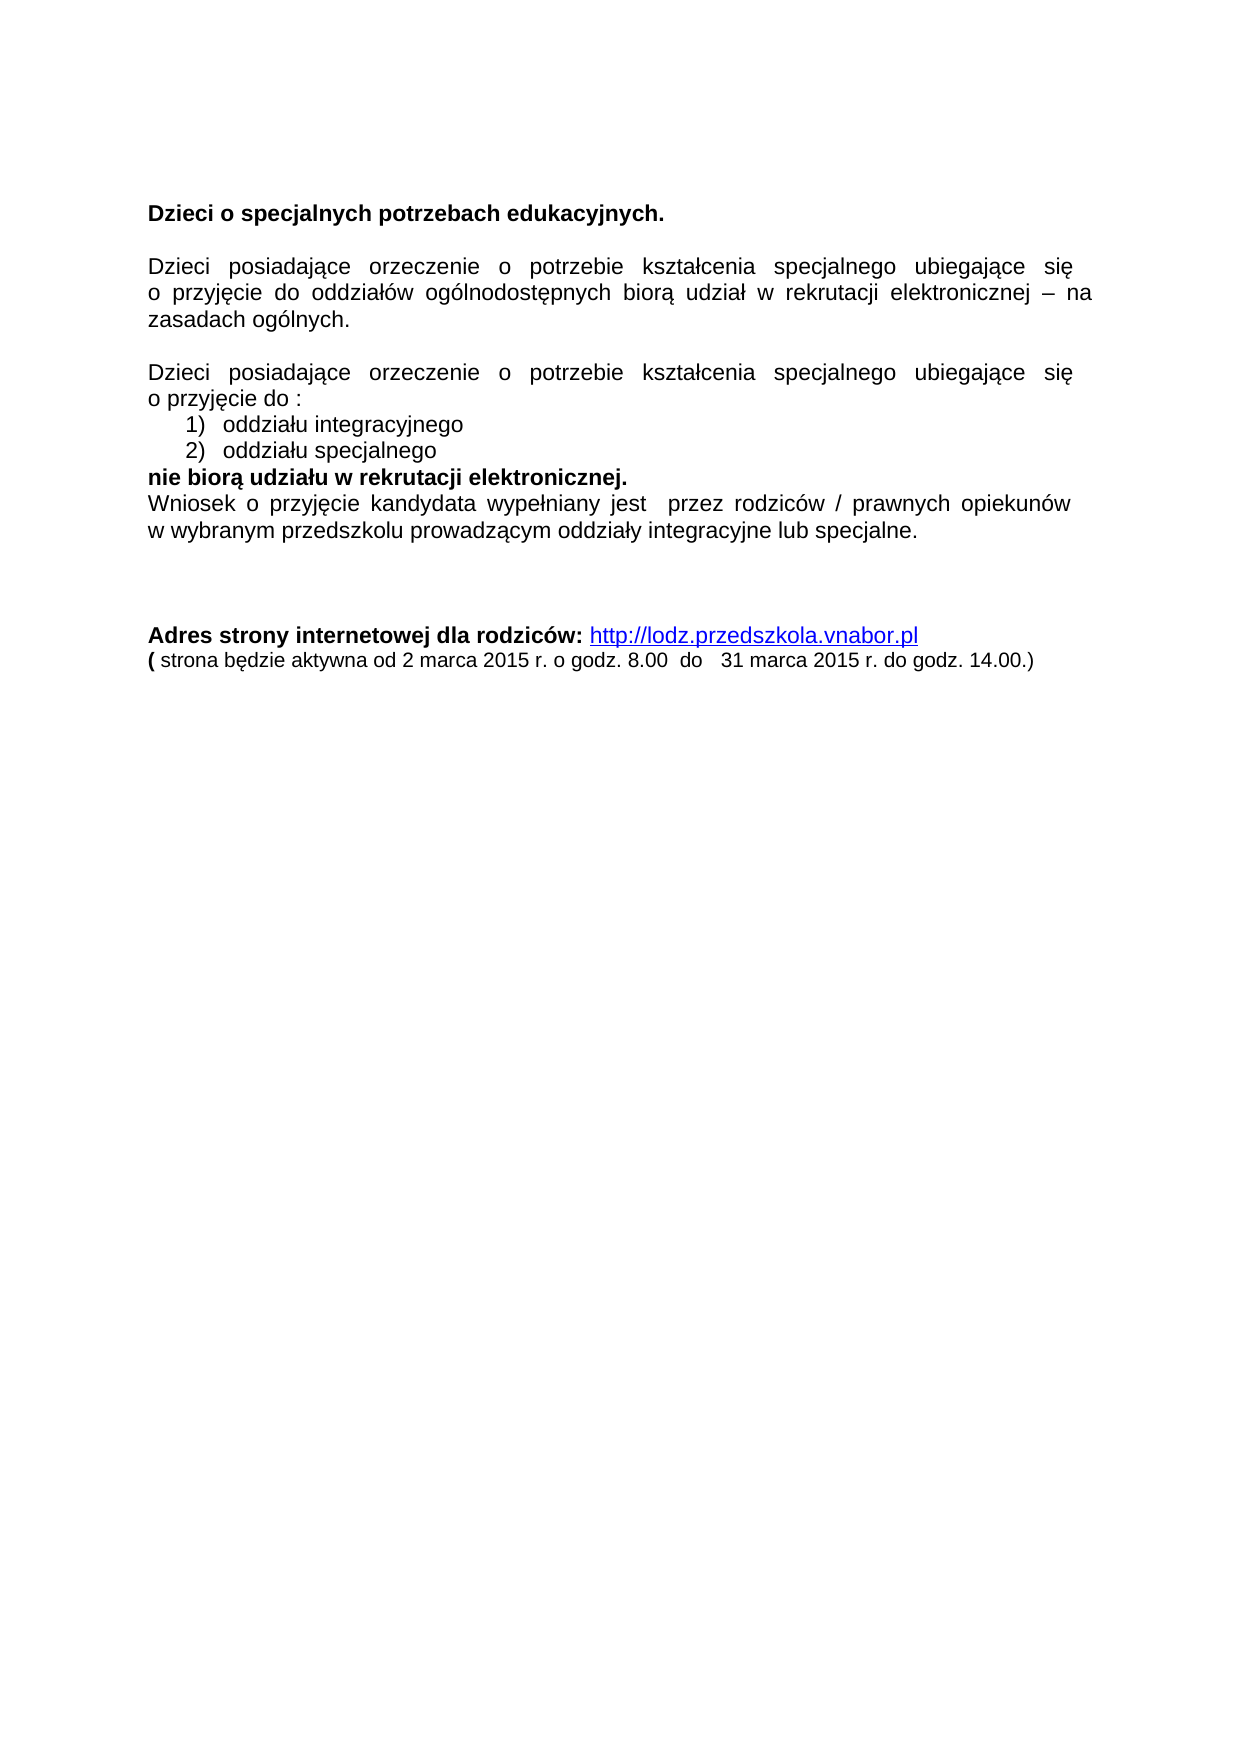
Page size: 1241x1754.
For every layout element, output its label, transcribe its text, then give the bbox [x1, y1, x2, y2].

text Dzieci posiadające orzeczenie o potrzebie kształcenia specjalnego ubiegające się o przyjęcie do : [148, 358, 1093, 411]
list oddziału integracyjnego [185, 411, 1093, 437]
text ( strona będzie aktywna od 2 marca 2015 r. o godz. 8.00 do 31 marca 2015 r. do godz. 14.00.) [148, 648, 1093, 672]
list oddziału specjalnego [185, 437, 1093, 464]
text Wniosek o przyjęcie kandydata wypełniany jest przez rodziców / prawnych opiekunów w wybranym przedszkolu prowadzącym oddziały integracyjne lub specjalne. [148, 490, 1093, 543]
text Dzieci o specjalnych potrzebach edukacyjnych. [148, 200, 1093, 227]
text nie biorą udziału w rekrutacji elektronicznej. [148, 464, 1093, 490]
text Dzieci posiadające orzeczenie o potrzebie kształcenia specjalnego ubiegające się o przyjęcie do oddziałów ogólnodostępnych biorą udział w rekrutacji elektronicznej – na zasadach ogólnych. [148, 253, 1093, 332]
text Adres strony internetowej dla rodziców: http://lodz.przedszkola.vnabor.pl [148, 596, 1093, 648]
